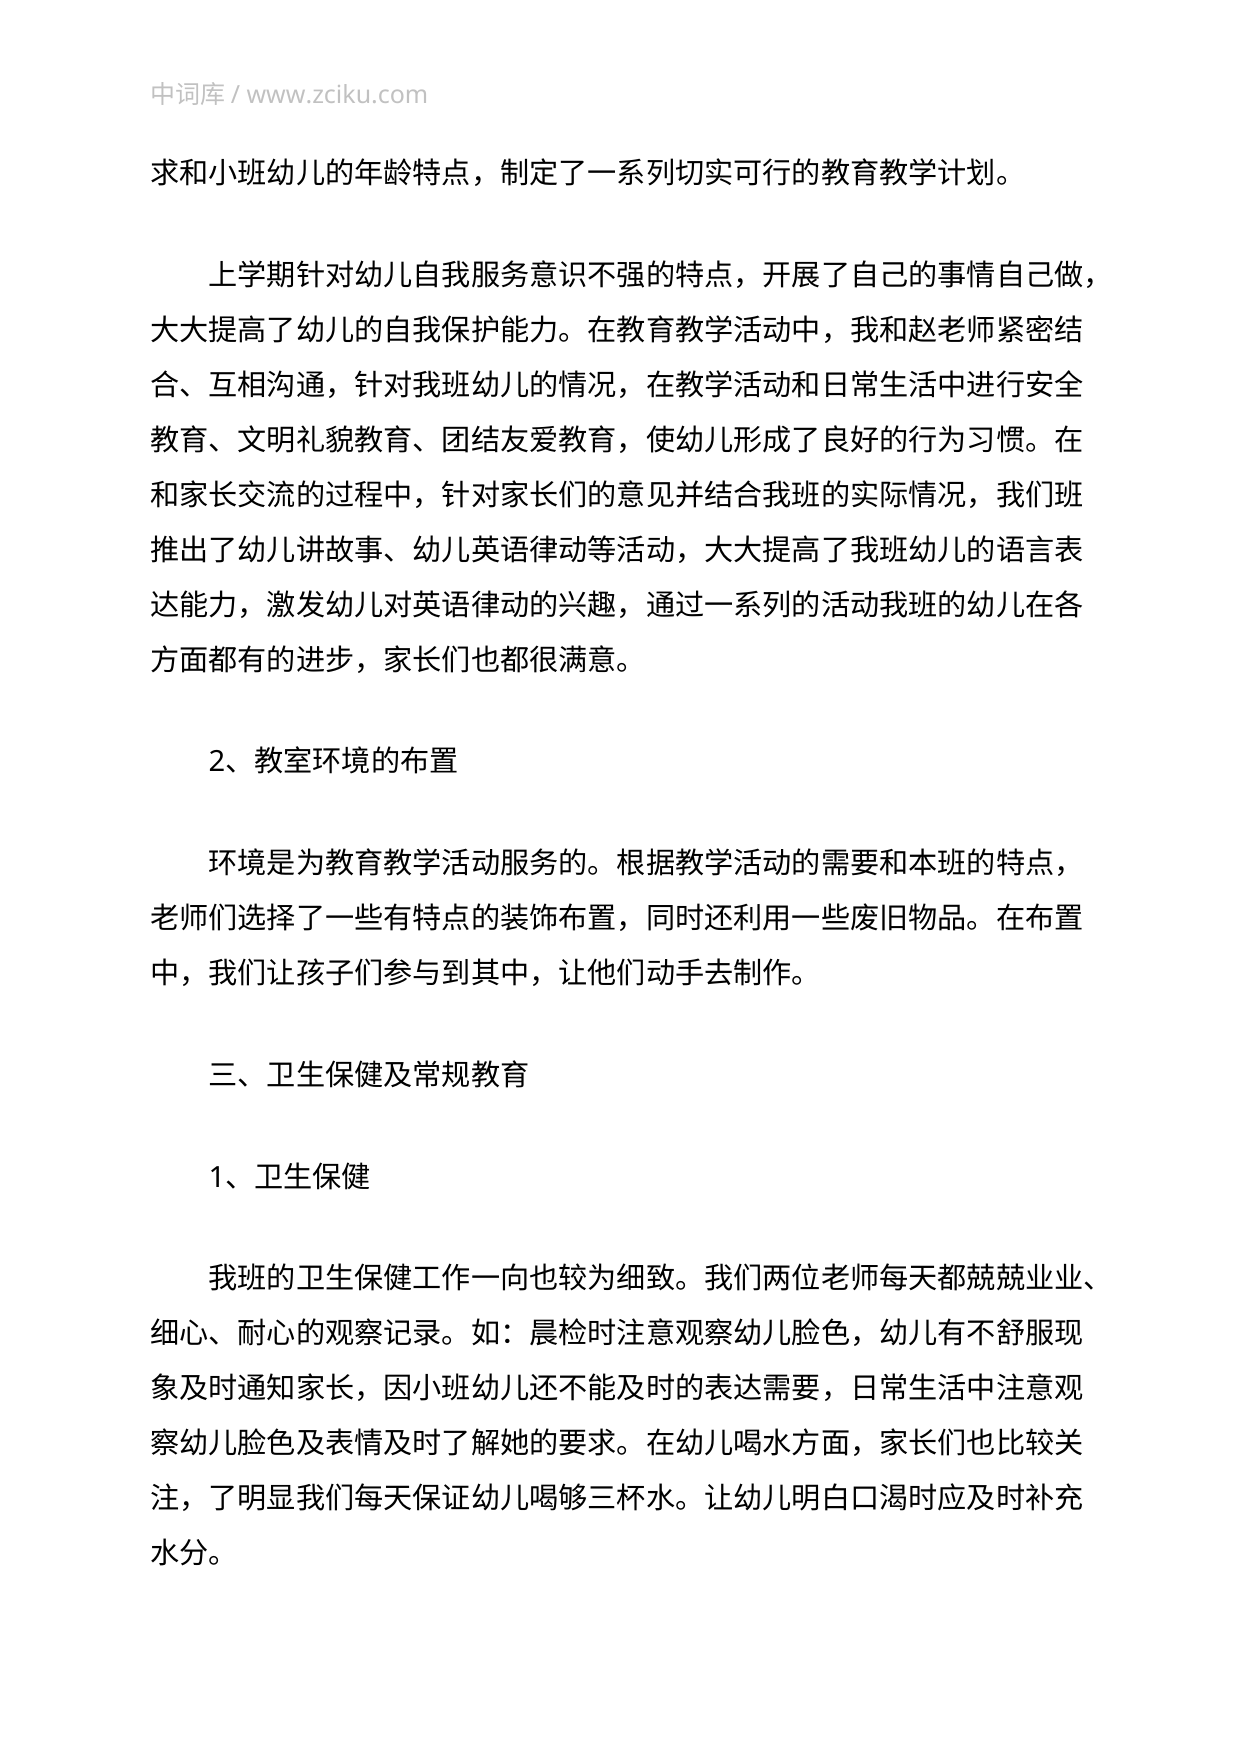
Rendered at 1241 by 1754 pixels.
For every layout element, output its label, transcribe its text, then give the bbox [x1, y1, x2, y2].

text 三、卫生保健及常规教育 [150, 1051, 1090, 1094]
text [150, 150, 1090, 192]
text 1、卫生保健 [150, 1153, 1090, 1196]
text 上学期针对幼儿自我服务意识不强的特点，开展了自己的事情自己做，大大提高了幼儿的自我保护能力。在教育教学活动中，我和赵老师紧密结合、互相沟通，针对我班幼儿的情况，在教学活动和日常生活中进行安全教育、文明礼貌教育、团结友爱教育，使幼儿形成了良好的行为习惯。在和家长交流的过程中，针对家长们的意见并结合我班的实际情况，我们班推出了幼儿讲故事、幼儿英语律动等活动，大大提高了我班幼儿的语言表达能力，激发幼儿对英语律动的兴趣，通过一系列的活动我班的幼儿在各方面都有的进步，家长们也都很满意。 [150, 252, 1090, 678]
text 2、教室环境的布置 [150, 738, 1090, 780]
text 环境是为教育教学活动服务的。根据教学活动的需要和本班的特点，老师们选择了一些有特点的装饰布置，同时还利用一些废旧物品。在布置中，我们让孩子们参与到其中，让他们动手去制作。 [150, 840, 1090, 992]
text 我班的卫生保健工作一向也较为细致。我们两位老师每天都兢兢业业、细心、耐心的观察记录。如：晨检时注意观察幼儿脸色，幼儿有不舒服现象及时通知家长，因小班幼儿还不能及时的表达需要，日常生活中注意观察幼儿脸色及表情及时了解她的要求。在幼儿喝水方面，家长们也比较关注，了明显我们每天保证幼儿喝够三杯水。让幼儿明白口渴时应及时补充水分。 [150, 1255, 1090, 1572]
